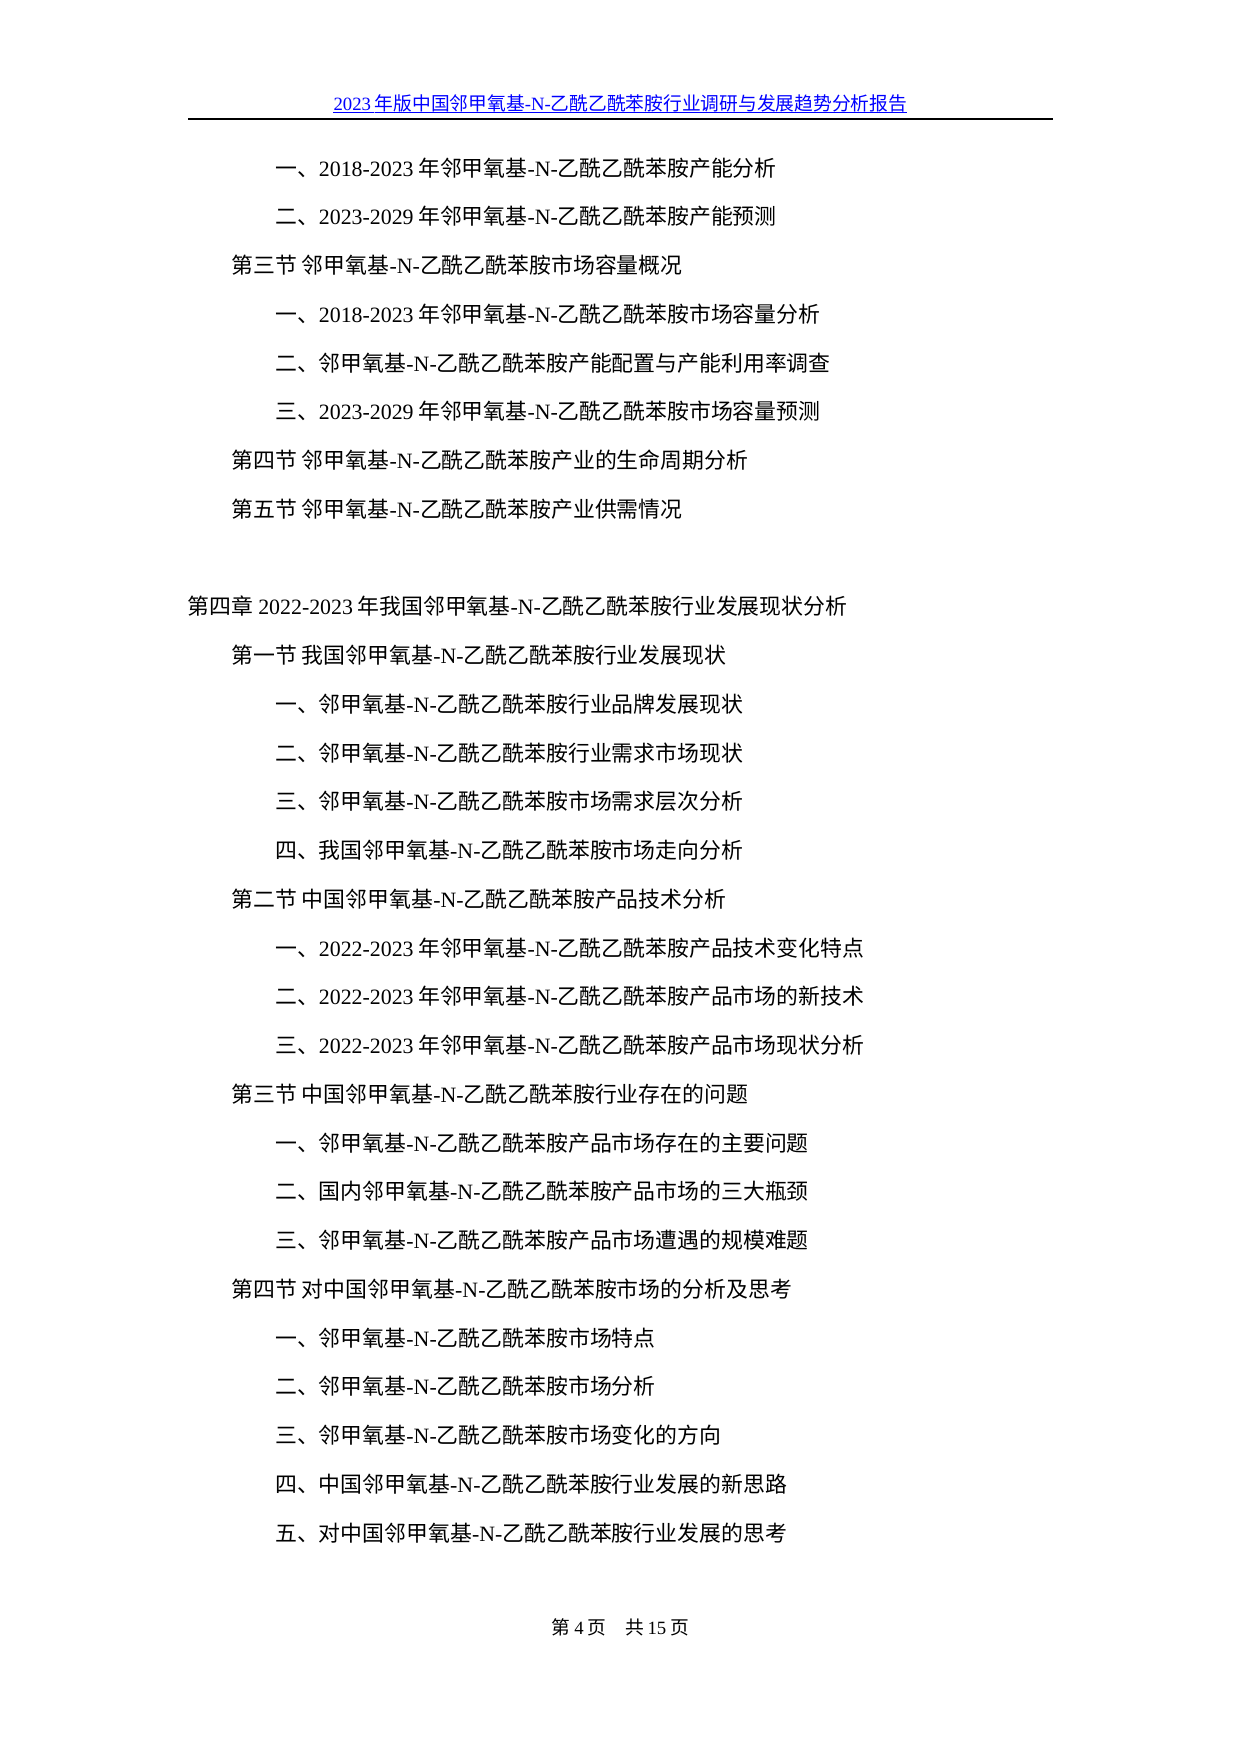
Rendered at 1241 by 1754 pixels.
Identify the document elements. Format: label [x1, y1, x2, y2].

text [187, 150, 1053, 1548]
